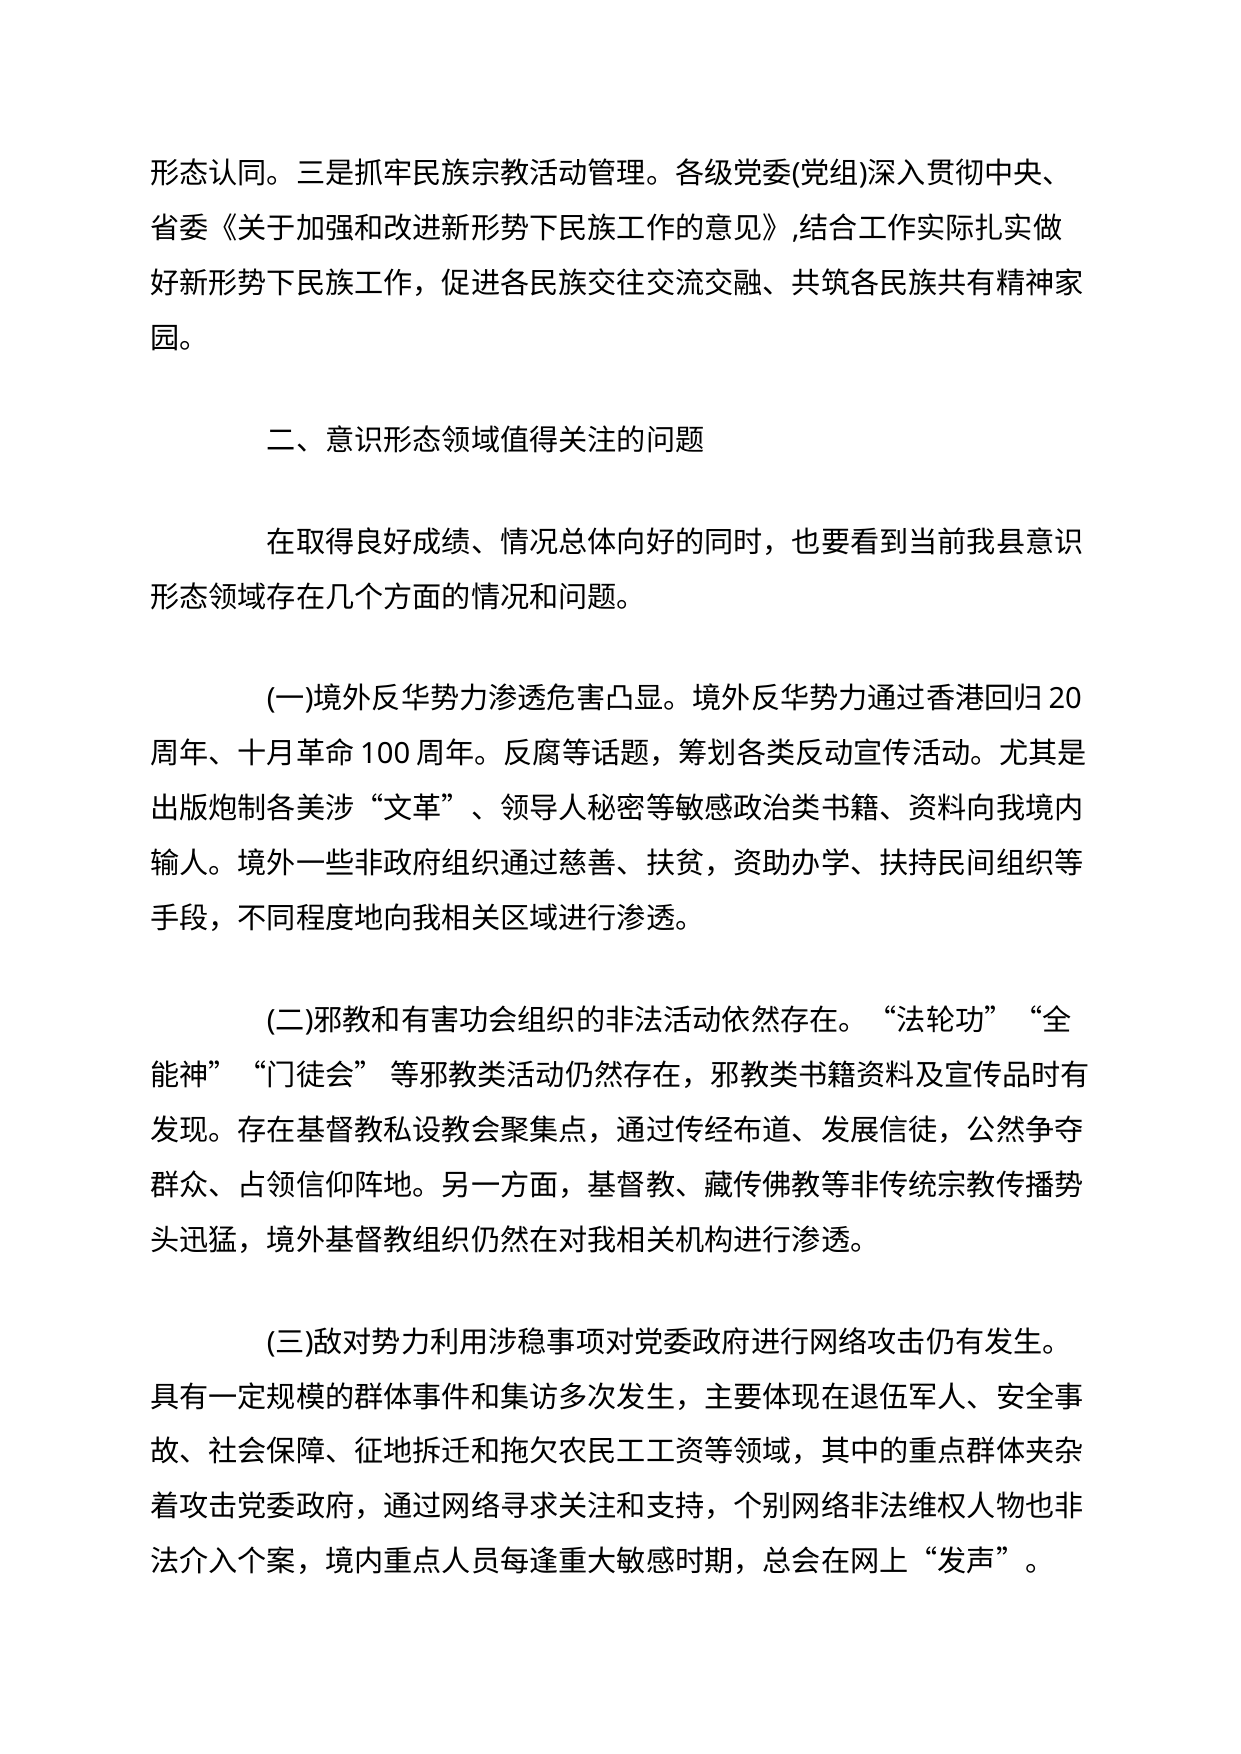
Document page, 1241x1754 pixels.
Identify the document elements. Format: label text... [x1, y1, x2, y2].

text 二、意识形态领域值得关注的问题 [150, 417, 1090, 459]
text (二)邪教和有害功会组织的非法活动依然存在。“法轮功”“全能神”“门徒会” 等邪教类活动仍然存在，邪教类书籍资料及宣传品时有发现。存在基督教私设教会聚集点，通过传经布道、发展信徒，公然争夺群众、占领信仰阵地。另一方面，基督教、藏传佛教等非传统宗教传播势头迅猛，境外基督教组织仍然在对我相关机构进行渗透。 [150, 997, 1090, 1259]
text 在取得良好成绩、情况总体向好的同时，也要看到当前我县意识形态领域存在几个方面的情况和问题。 [150, 518, 1090, 616]
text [150, 150, 1090, 357]
text (三)敌对势力利用涉稳事项对党委政府进行网络攻击仍有发生。具有一定规模的群体事件和集访多次发生，主要体现在退伍军人、安全事故、社会保障、征地拆迁和拖欠农民工工资等领域，其中的重点群体夹杂着攻击党委政府，通过网络寻求关注和支持，个别网络非法维权人物也非法介入个案，境内重点人员每逢重大敏感时期，总会在网上“发声”。 [150, 1318, 1090, 1580]
text (一)境外反华势力渗透危害凸显。境外反华势力通过香港回归20周年、十月革命100周年。反腐等话题，筹划各类反动宣传活动。尤其是出版炮制各美涉“文革”、领导人秘密等敏感政治类书籍、资料向我境内输人。境外一些非政府组织通过慈善、扶贫，资助办学、扶持民间组织等手段，不同程度地向我相关区域进行渗透。 [150, 675, 1090, 937]
